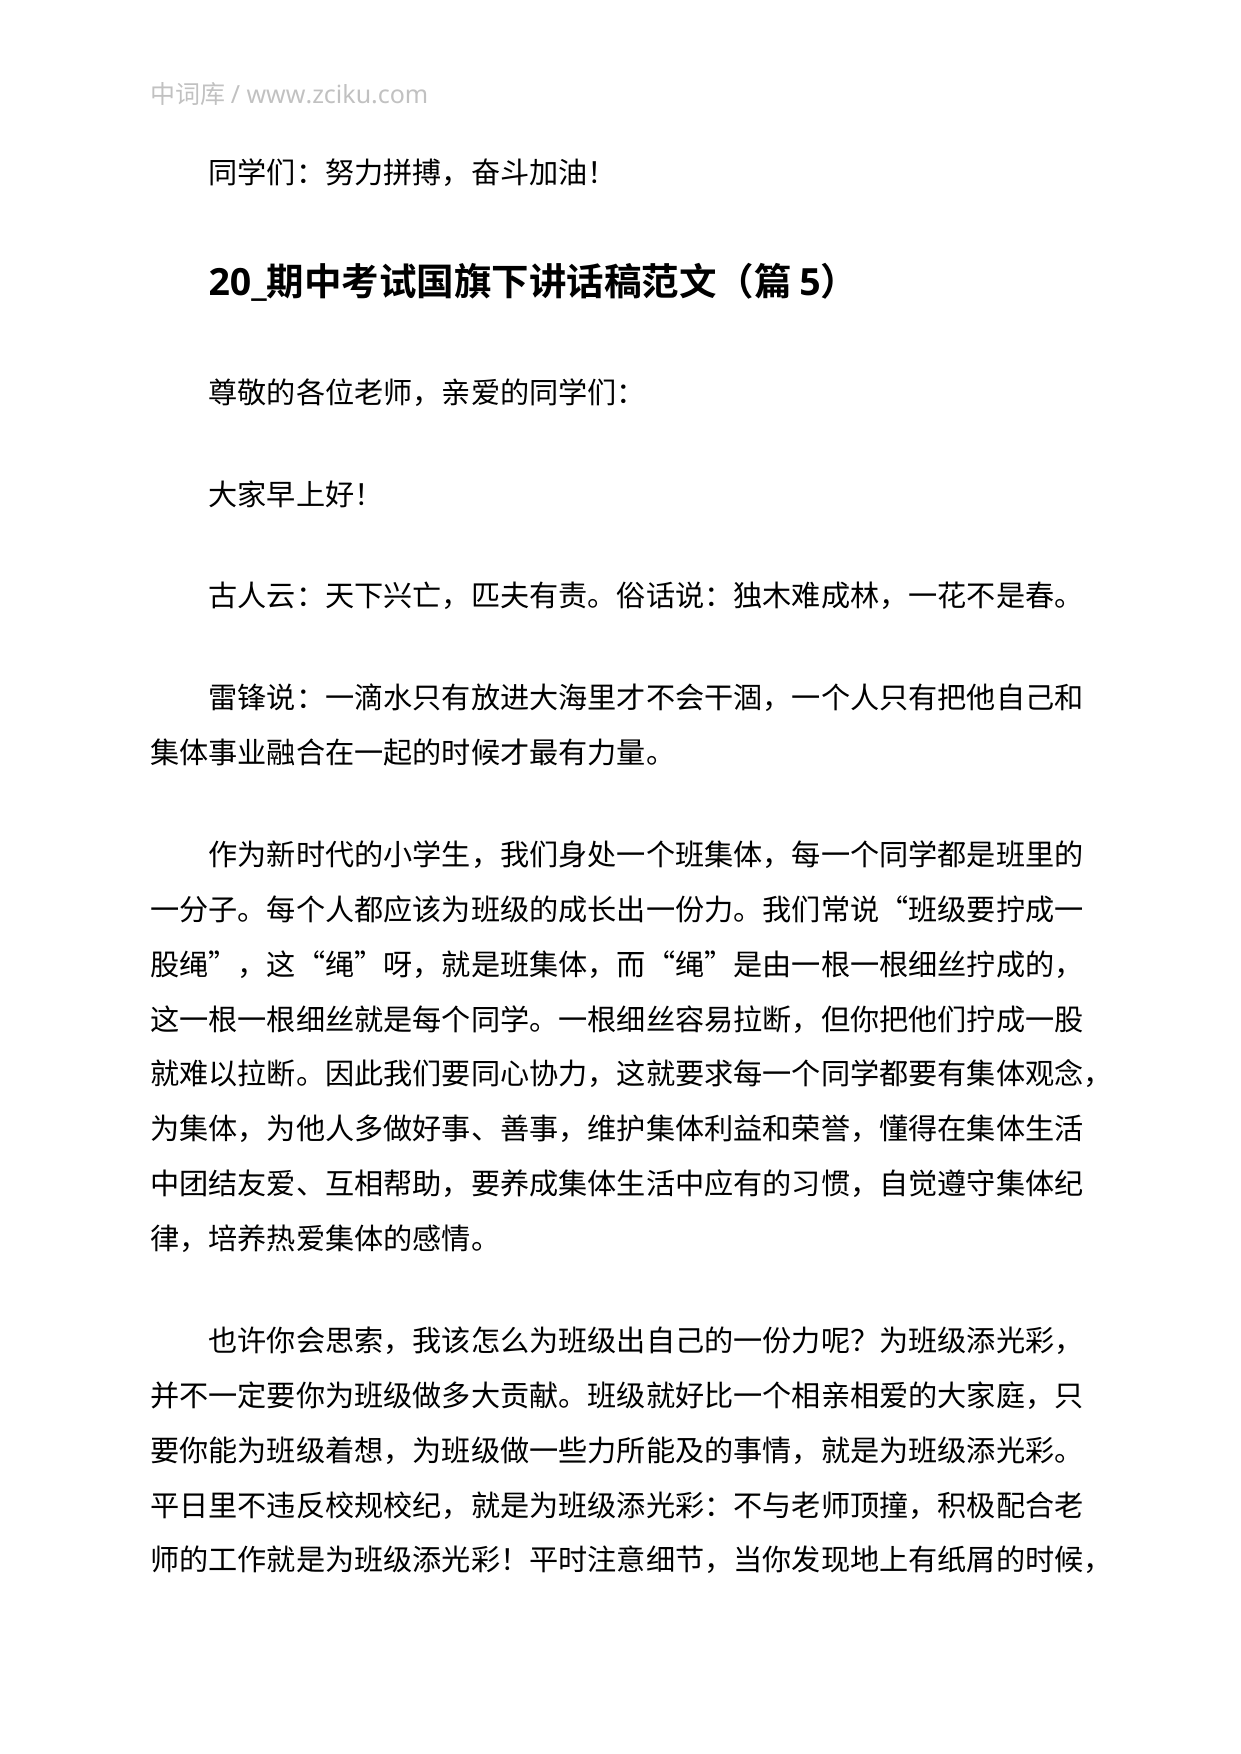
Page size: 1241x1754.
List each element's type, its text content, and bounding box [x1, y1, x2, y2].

text 尊敬的各位老师，亲爱的同学们： [150, 369, 1090, 412]
text 雷锋说：一滴水只有放进大海里才不会干涸，一个人只有把他自己和集体事业融合在一起的时候才最有力量。 [150, 675, 1090, 772]
text 同学们：努力拼搏，奋斗加油！ [150, 150, 1090, 192]
text 20_期中考试国旗下讲话稿范文（篇5） [150, 252, 1090, 306]
text 古人云：天下兴亡，匹夫有责。俗话说：独木难成林，一花不是春。 [150, 573, 1090, 615]
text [150, 1317, 1090, 1579]
text 大家早上好！ [150, 471, 1090, 513]
text 作为新时代的小学生，我们身处一个班集体，每一个同学都是班里的一分子。每个人都应该为班级的成长出一份力。我们常说“班级要拧成一股绳”，这“绳”呀，就是班集体，而“绳”是由一根一根细丝拧成的，这一根一根细丝就是每个同学。一根细丝容易拉断，但你把他们拧成一股就难以拉断。因此我们要同心协力，这就要求每一个同学都要有集体观念，为集体，为他人多做好事、善事，维护集体利益和荣誉，懂得在集体生活中团结友爱、互相帮助，要养成集体生活中应有的习惯，自觉遵守集体纪律，培养热爱集体的感情。 [150, 831, 1090, 1258]
